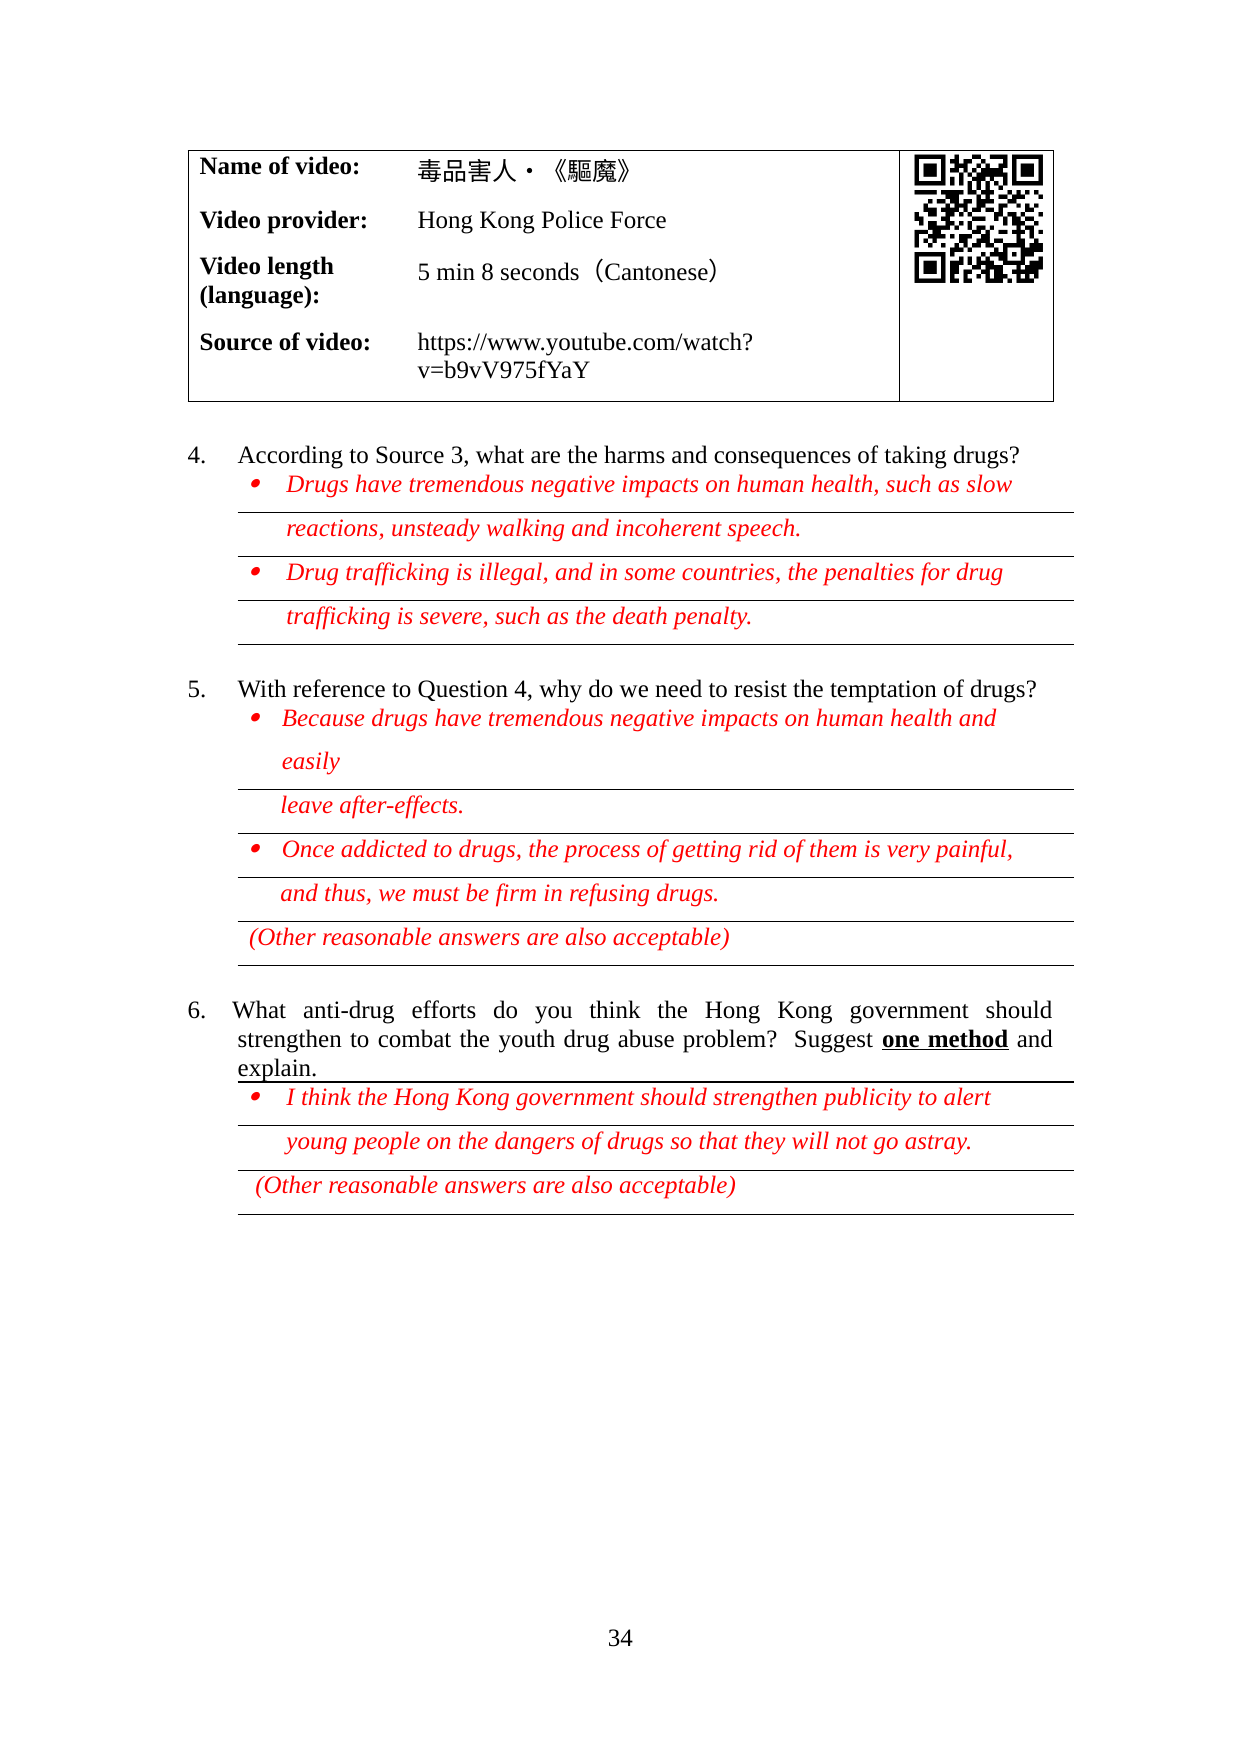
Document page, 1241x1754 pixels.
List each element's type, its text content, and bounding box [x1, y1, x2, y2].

table_cell Hong Kong Police Force [406, 204, 899, 250]
list According to Source 3, what are the harms and consequences of taking drugs? [187, 440, 1053, 469]
table_cell Video length (language): [189, 250, 406, 326]
table_header 毒品害人•《驅魔》 [406, 151, 899, 204]
table_header I think the Hong Kong government should strengthen publicity to alert [238, 1083, 1073, 1125]
table_cell trafficking is severe, such as the death penalty. [238, 601, 1073, 644]
table_cell (Other reasonable answers are also acceptable) [238, 922, 1073, 965]
table_header Drugs have tremendous negative impacts on human health, such as slow [238, 469, 1073, 512]
table_header Name of video: [189, 151, 406, 204]
table_cell Drug trafficking is illegal, and in some countries, the penalties for drug [238, 557, 1073, 600]
table_cell Source of video: [189, 326, 406, 401]
list With reference to Question 4, why do we need to resist the temptation of drugs? [187, 674, 1053, 703]
table_cell and thus, we must be firm in refusing drugs. [238, 878, 1073, 921]
table_cell 5 min 8 seconds（Cantonese） [406, 250, 899, 326]
table_cell https://www.youtube.com/watch?v=b9vV975fYaY [406, 326, 899, 401]
table_header Because drugs have tremendous negative impacts on human health and easily [238, 703, 1073, 789]
table_cell (Other reasonable answers are also acceptable) [238, 1171, 1073, 1213]
table_cell young people on the dangers of drugs so that they will not go astray. [238, 1126, 1073, 1169]
picture [910, 151, 1047, 287]
table_cell Video provider: [189, 204, 406, 250]
table_cell reactions, unsteady walking and incoherent speech. [238, 513, 1073, 556]
table_cell Once addicted to drugs, the process of getting rid of them is very painful, [238, 834, 1073, 877]
table_header [900, 151, 1053, 401]
table_cell leave after-effects. [238, 790, 1073, 833]
list What anti-drug efforts do you think the Hong Kong government should strengthen to combat the youth drug abuse problem? Suggest one method and explain. [187, 995, 1053, 1081]
